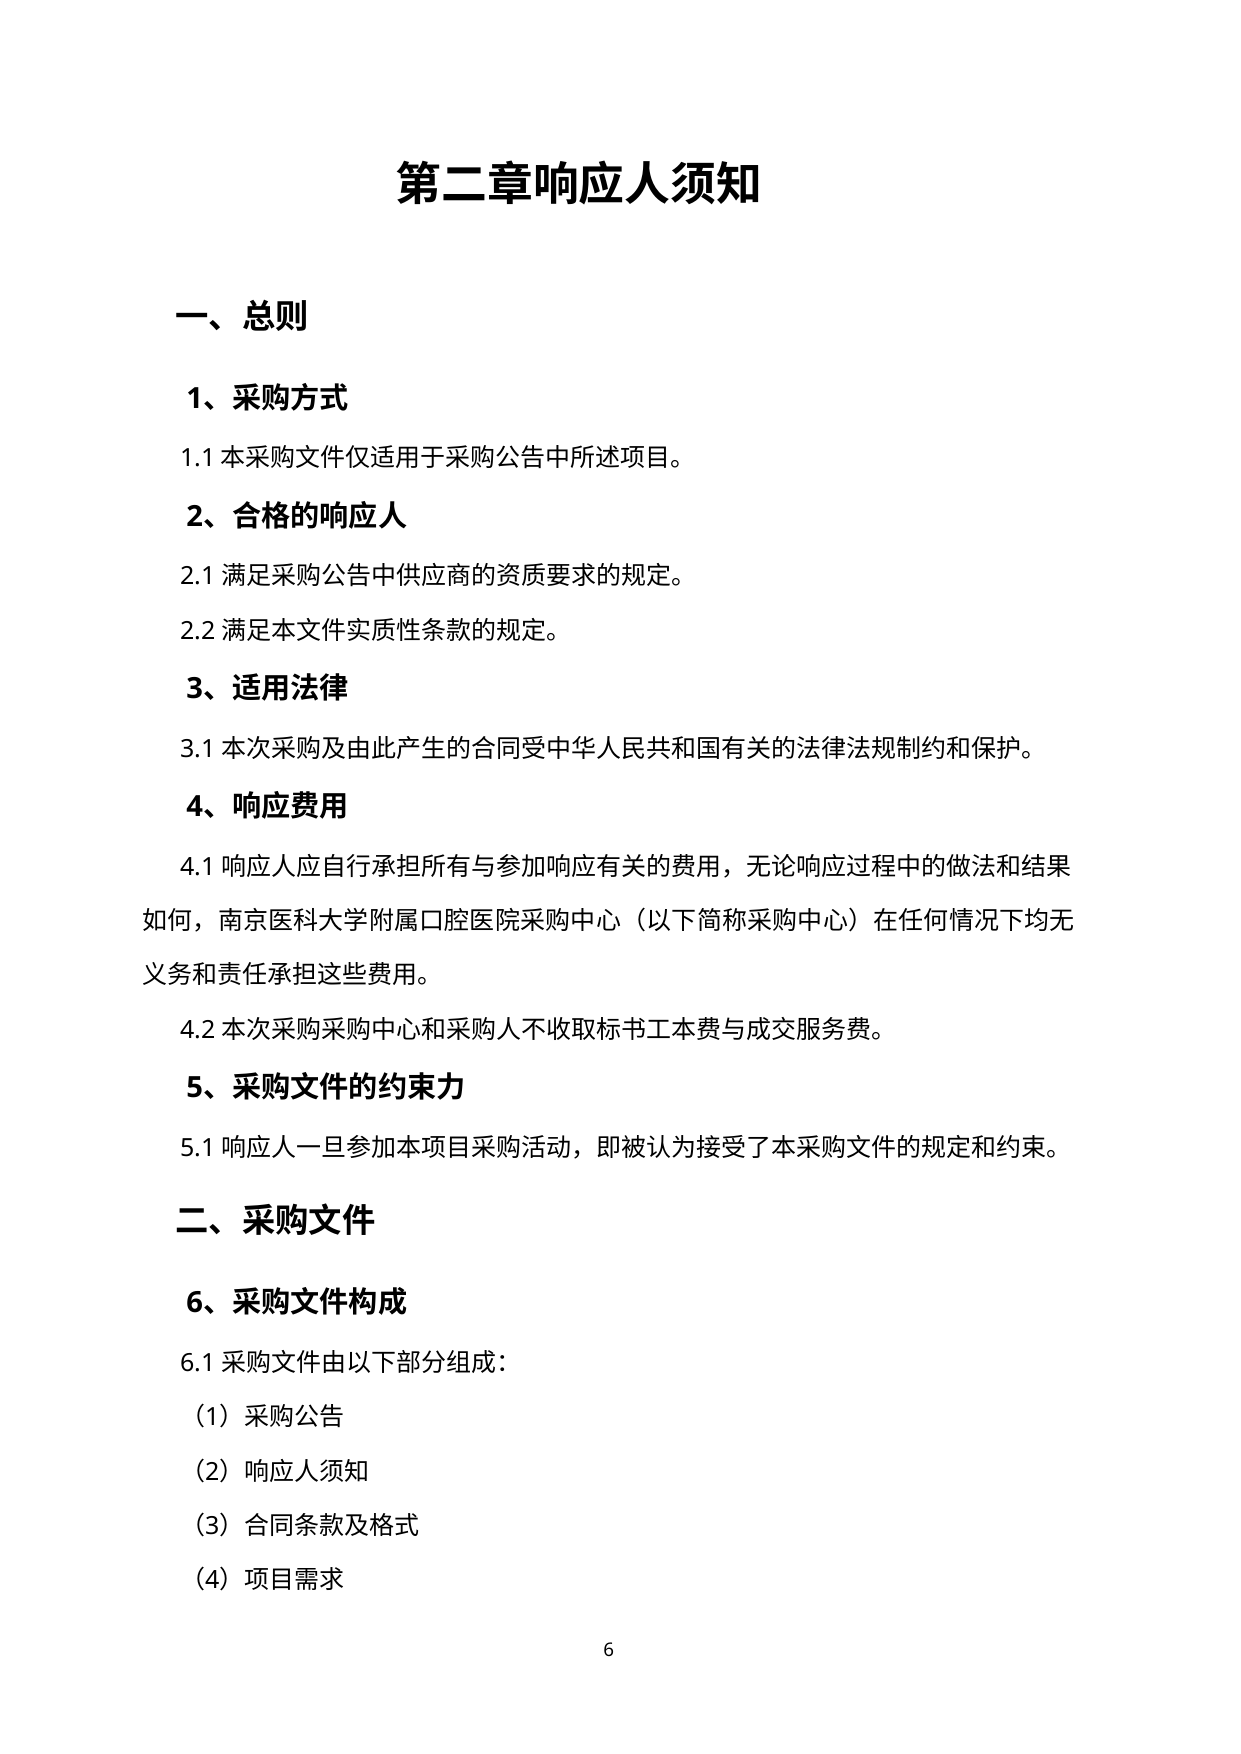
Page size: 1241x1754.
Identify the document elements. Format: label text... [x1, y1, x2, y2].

text 4.1 响应人应自行承担所有与参加响应有关的费用，无论响应过程中的做法和结果如何，南京医科大学附属口腔医院采购中心（以下简称采购中心）在任何情况下均无义务和责任承担这些费用。 [142, 846, 1075, 991]
text （1）采购公告 [142, 1397, 1075, 1433]
text 1.1本采购文件仅适用于采购公告中所述项目。 [142, 438, 1075, 474]
text 2.2 满足本文件实质性条款的规定。 [142, 610, 1075, 646]
text 1、采购方式 [142, 374, 1075, 417]
text 3、适用法律 [142, 664, 1075, 707]
text （4）项目需求 [142, 1560, 1075, 1596]
text 5、采购文件的约束力 [142, 1063, 1075, 1106]
text （2）响应人须知 [142, 1451, 1075, 1487]
text 4.2 本次采购采购中心和采购人不收取标书工本费与成交服务费。 [142, 1009, 1075, 1045]
text 6.1 采购文件由以下部分组成： [142, 1342, 1075, 1378]
text 二、采购文件 [142, 1194, 1075, 1242]
text 一、总则 [142, 289, 1075, 338]
text 3.1 本次采购及由此产生的合同受中华人民共和国有关的法律法规制约和保护。 [142, 728, 1075, 764]
text （3）合同条款及格式 [142, 1505, 1075, 1542]
text 第二章响应人须知 [142, 148, 1075, 214]
text 2、合格的响应人 [142, 492, 1075, 535]
text 6、采购文件构成 [142, 1279, 1075, 1321]
text 5.1 响应人一旦参加本项目采购活动，即被认为接受了本采购文件的规定和约束。 [142, 1127, 1075, 1163]
text 4、响应费用 [142, 782, 1075, 825]
text 2.1 满足采购公告中供应商的资质要求的规定。 [142, 556, 1075, 592]
